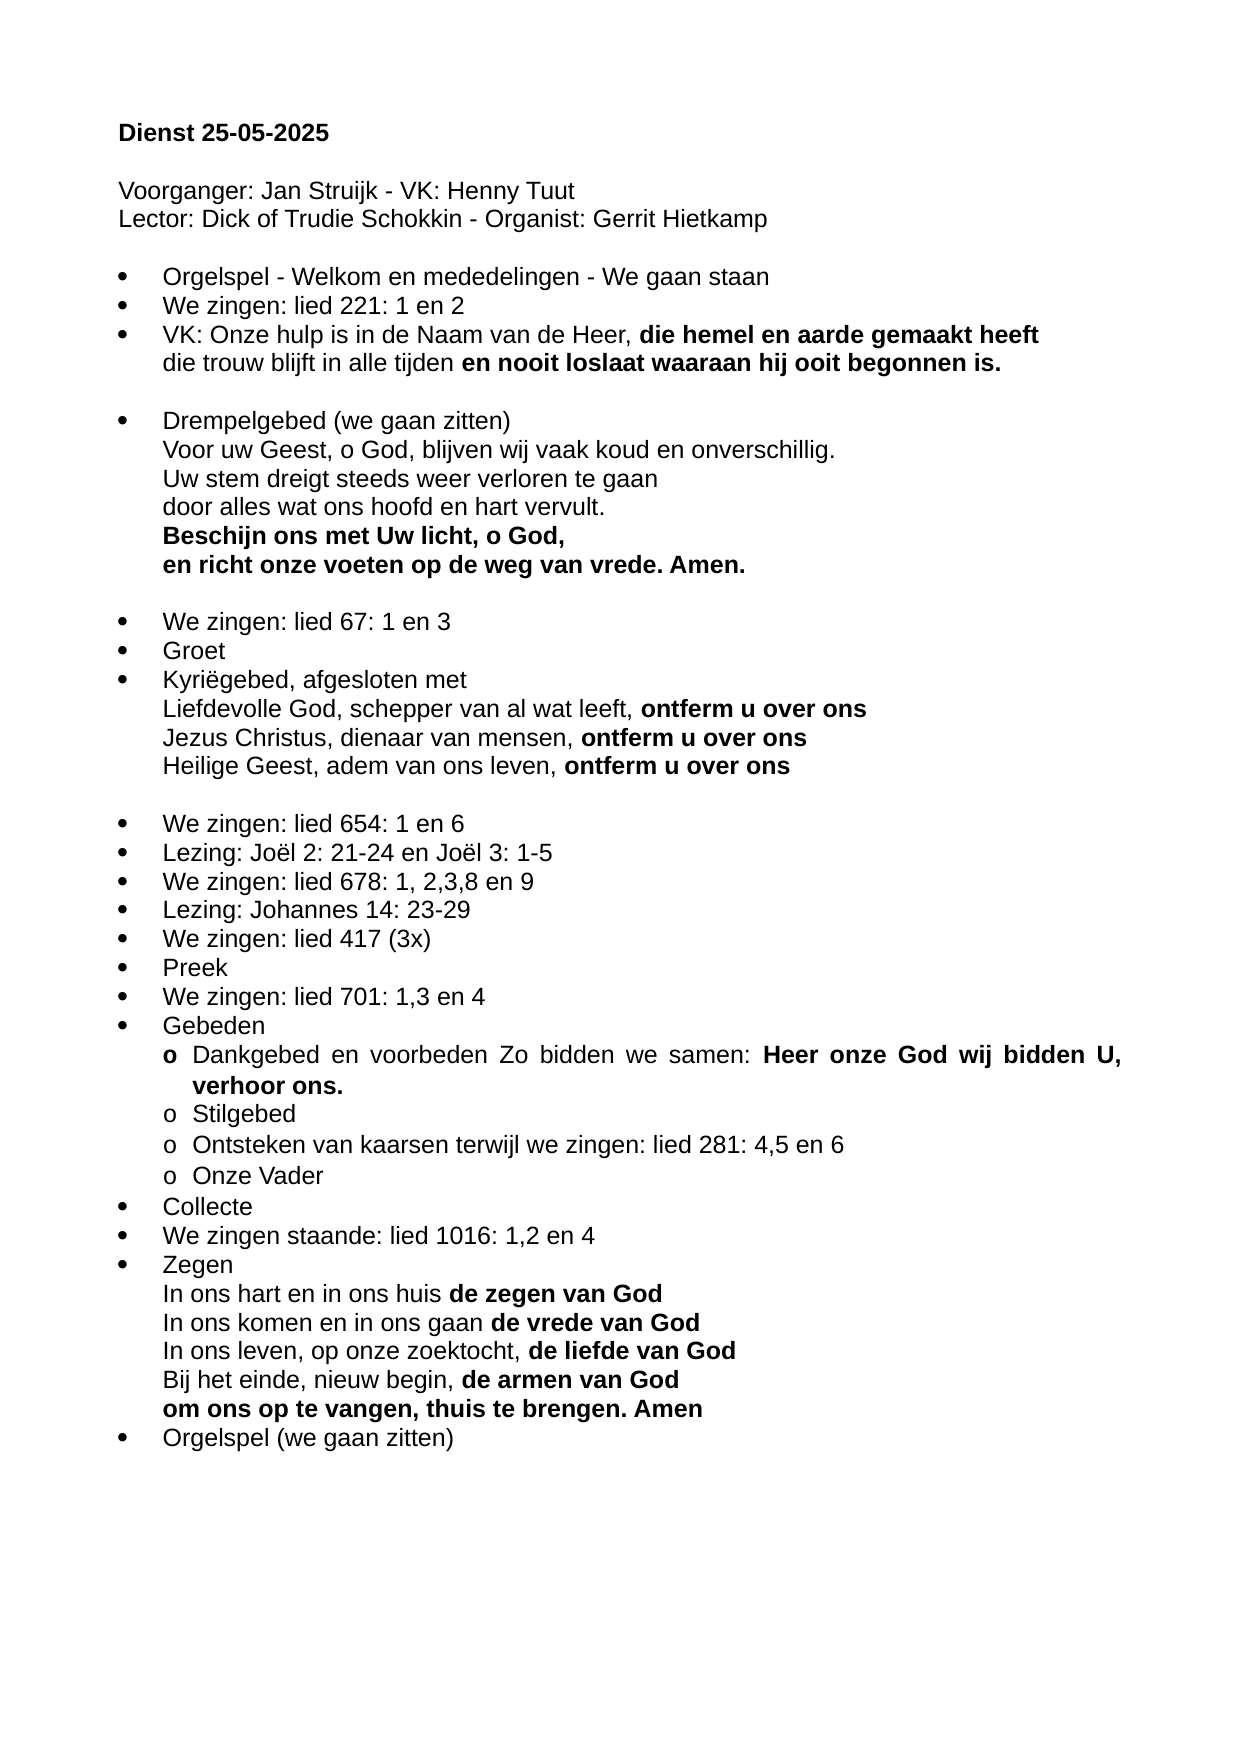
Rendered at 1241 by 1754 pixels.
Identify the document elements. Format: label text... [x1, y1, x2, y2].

list We zingen: lied 701: 1,3 en 4 [118, 982, 1122, 1011]
list Groet [118, 636, 1122, 665]
list Ontsteken van kaarsen terwijl we zingen: lied 281: 4,5 en 6 [162, 1130, 1122, 1161]
list Bij het einde, nieuw begin, de armen van God [162, 1365, 1122, 1394]
list Collecte [118, 1192, 1122, 1221]
text Lector: Dick of Trudie Schokkin - Organist: Gerrit Hietkamp [118, 204, 1122, 233]
list We zingen: lied 654: 1 en 6 [118, 809, 1122, 838]
list Zegen [118, 1250, 1122, 1279]
list Heilige Geest, adem van ons leven, ontferm u over ons [162, 751, 1122, 780]
list We zingen: lied 67: 1 en 3 [118, 607, 1122, 636]
list Orgelspel (we gaan zitten) [118, 1422, 1122, 1451]
list Onze Vader [162, 1161, 1122, 1192]
list We zingen staande: lied 1016: 1,2 en 4 [118, 1221, 1122, 1250]
list Drempelgebed (we gaan zitten) [118, 406, 1122, 435]
list om ons op te vangen, thuis te brengen. Amen [162, 1394, 1122, 1422]
list In ons komen en in ons gaan de vrede van God [162, 1307, 1122, 1336]
list VK: Onze hulp is in de Naam van de Heer, die hemel en aarde gemaakt heeft [118, 319, 1122, 348]
text Voorganger: Jan Struijk - VK: Henny Tuut [118, 176, 1122, 204]
list Dankgebed en voorbeden Zo bidden we samen: Heer onze God wij bidden U, verhoor ons. [162, 1040, 1122, 1099]
list Uw stem dreigt steeds weer verloren te gaan [162, 463, 1122, 492]
list We zingen: lied 417 (3x) [118, 924, 1122, 953]
list Jezus Christus, dienaar van mensen, ontferm u over ons [162, 723, 1122, 751]
list Liefdevolle God, schepper van al wat leeft, ontferm u over ons [162, 694, 1122, 723]
list en richt onze voeten op de weg van vrede. Amen. [162, 550, 1122, 578]
list We zingen: lied 221: 1 en 2 [118, 291, 1122, 319]
list Beschijn ons met Uw licht, o God, [162, 521, 1122, 550]
list We zingen: lied 678: 1, 2,3,8 en 9 [118, 867, 1122, 895]
list Orgelspel - Welkom en mededelingen - We gaan staan [118, 262, 1122, 291]
list Lezing: Joël 2: 21-24 en Joël 3: 1-5 [118, 838, 1122, 867]
list door alles wat ons hoofd en hart vervult. [162, 492, 1122, 521]
list In ons hart en in ons huis de zegen van God [162, 1279, 1122, 1307]
list Kyriëgebed, afgesloten met [118, 665, 1122, 694]
list Lezing: Johannes 14: 23-29 [118, 895, 1122, 924]
list Voor uw Geest, o God, blijven wij vaak koud en onverschillig. [162, 435, 1122, 463]
text Dienst 25-05-2025 [118, 118, 1122, 147]
text die trouw blijft in alle tijden en nooit loslaat waaraan hij ooit begonnen is. [118, 348, 1122, 377]
list Stilgebed [162, 1099, 1122, 1130]
list In ons leven, op onze zoektocht, de liefde van God [162, 1336, 1122, 1365]
list Gebeden [118, 1011, 1122, 1040]
list Preek [118, 953, 1122, 982]
